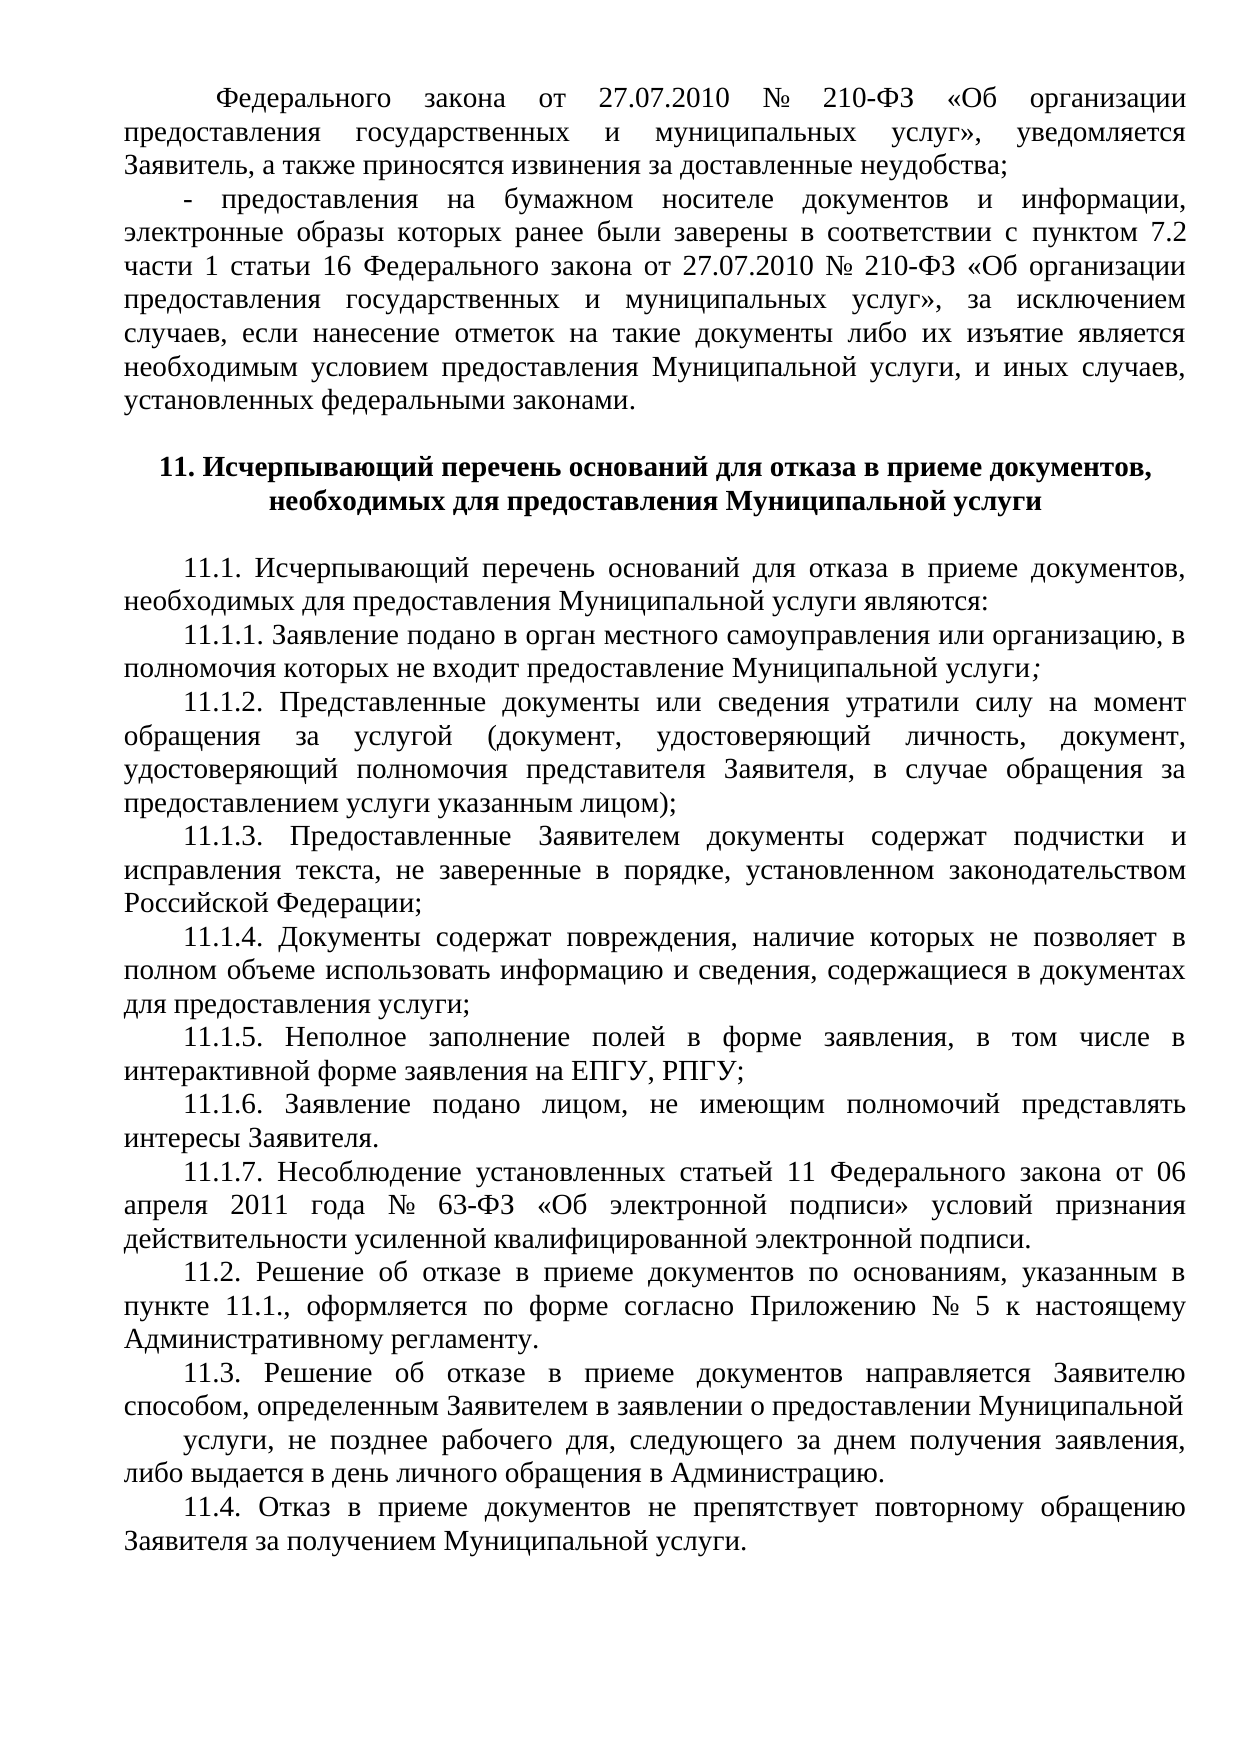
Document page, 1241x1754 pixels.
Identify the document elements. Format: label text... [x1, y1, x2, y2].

text услуги, не позднее рабочего для, следующего за днем получения заявления, либо выдается в день личного обращения в Администрацию. [124, 1422, 1187, 1489]
text Федерального закона от 27.07.2010 № 210-ФЗ «Об организации предоставления государственных и муниципальных услуг», уведомляется Заявитель, а также приносятся извинения за доставленные неудобства; [124, 80, 1187, 181]
text 11.1.3. Предоставленные Заявителем документы содержат подчистки и исправления текста, не заверенные в порядке, установленном законодательством Российской Федерации; [124, 818, 1187, 919]
text 11.1.6. Заявление подано лицом, не имеющим полномочий представлять интересы Заявителя. [124, 1087, 1187, 1154]
text 11.1.4. Документы содержат повреждения, наличие которых не позволяет в полном объеме использовать информацию и сведения, содержащиеся в документах для предоставления услуги; [124, 919, 1187, 1019]
text 11.1.5. Неполное заполнение полей в форме заявления, в том числе в интерактивной форме заявления на ЕПГУ, РПГУ; [124, 1019, 1187, 1087]
text 11.3. Решение об отказе в приеме документов направляется Заявителю способом, определенным Заявителем в заявлении о предоставлении Муниципальной [124, 1355, 1187, 1422]
text 11.1. Исчерпывающий перечень оснований для отказа в приеме документов, необходимых для предоставления Муниципальной услуги являются: [124, 550, 1187, 617]
text 11.1.7. Несоблюдение установленных статьей 11 Федерального закона от 06 апреля 2011 года № 63-ФЗ «Об электронной подписи» условий признания действительности усиленной квалифицированной электронной подписи. [124, 1154, 1187, 1254]
text 11.1.1. Заявление подано в орган местного самоуправления или организацию, в полномочия которых не входит предоставление Муниципальной услуги; [124, 617, 1187, 684]
text - предоставления на бумажном носителе документов и информации, электронные образы которых ранее были заверены в соответствии с пунктом 7.2 части 1 статьи 16 Федерального закона от 27.07.2010 № 210-ФЗ «Об организации предоставления государственных и муниципальных услуг», за исключением случаев, если нанесение отметок на такие документы либо их изъятие является необходимым условием предоставления Муниципальной услуги, и иных случаев, установленных федеральными законами. [124, 181, 1187, 416]
text 11.4. Отказ в приеме документов не препятствует повторному обращению Заявителя за получением Муниципальной услуги. [124, 1489, 1187, 1556]
text 11.1.2. Представленные документы или сведения утратили силу на момент обращения за услугой (документ, удостоверяющий личность, документ, удостоверяющий полномочия представителя Заявителя, в случае обращения за предоставлением услуги указанным лицом); [124, 684, 1187, 818]
text 11. Исчерпывающий перечень оснований для отказа в приеме документов, необходимых для предоставления Муниципальной услуги [124, 449, 1187, 516]
text 11.2. Решение об отказе в приеме документов по основаниям, указанным в пункте 11.1., оформляется по форме согласно Приложению № 5 к настоящему Административному регламенту. [124, 1254, 1187, 1355]
